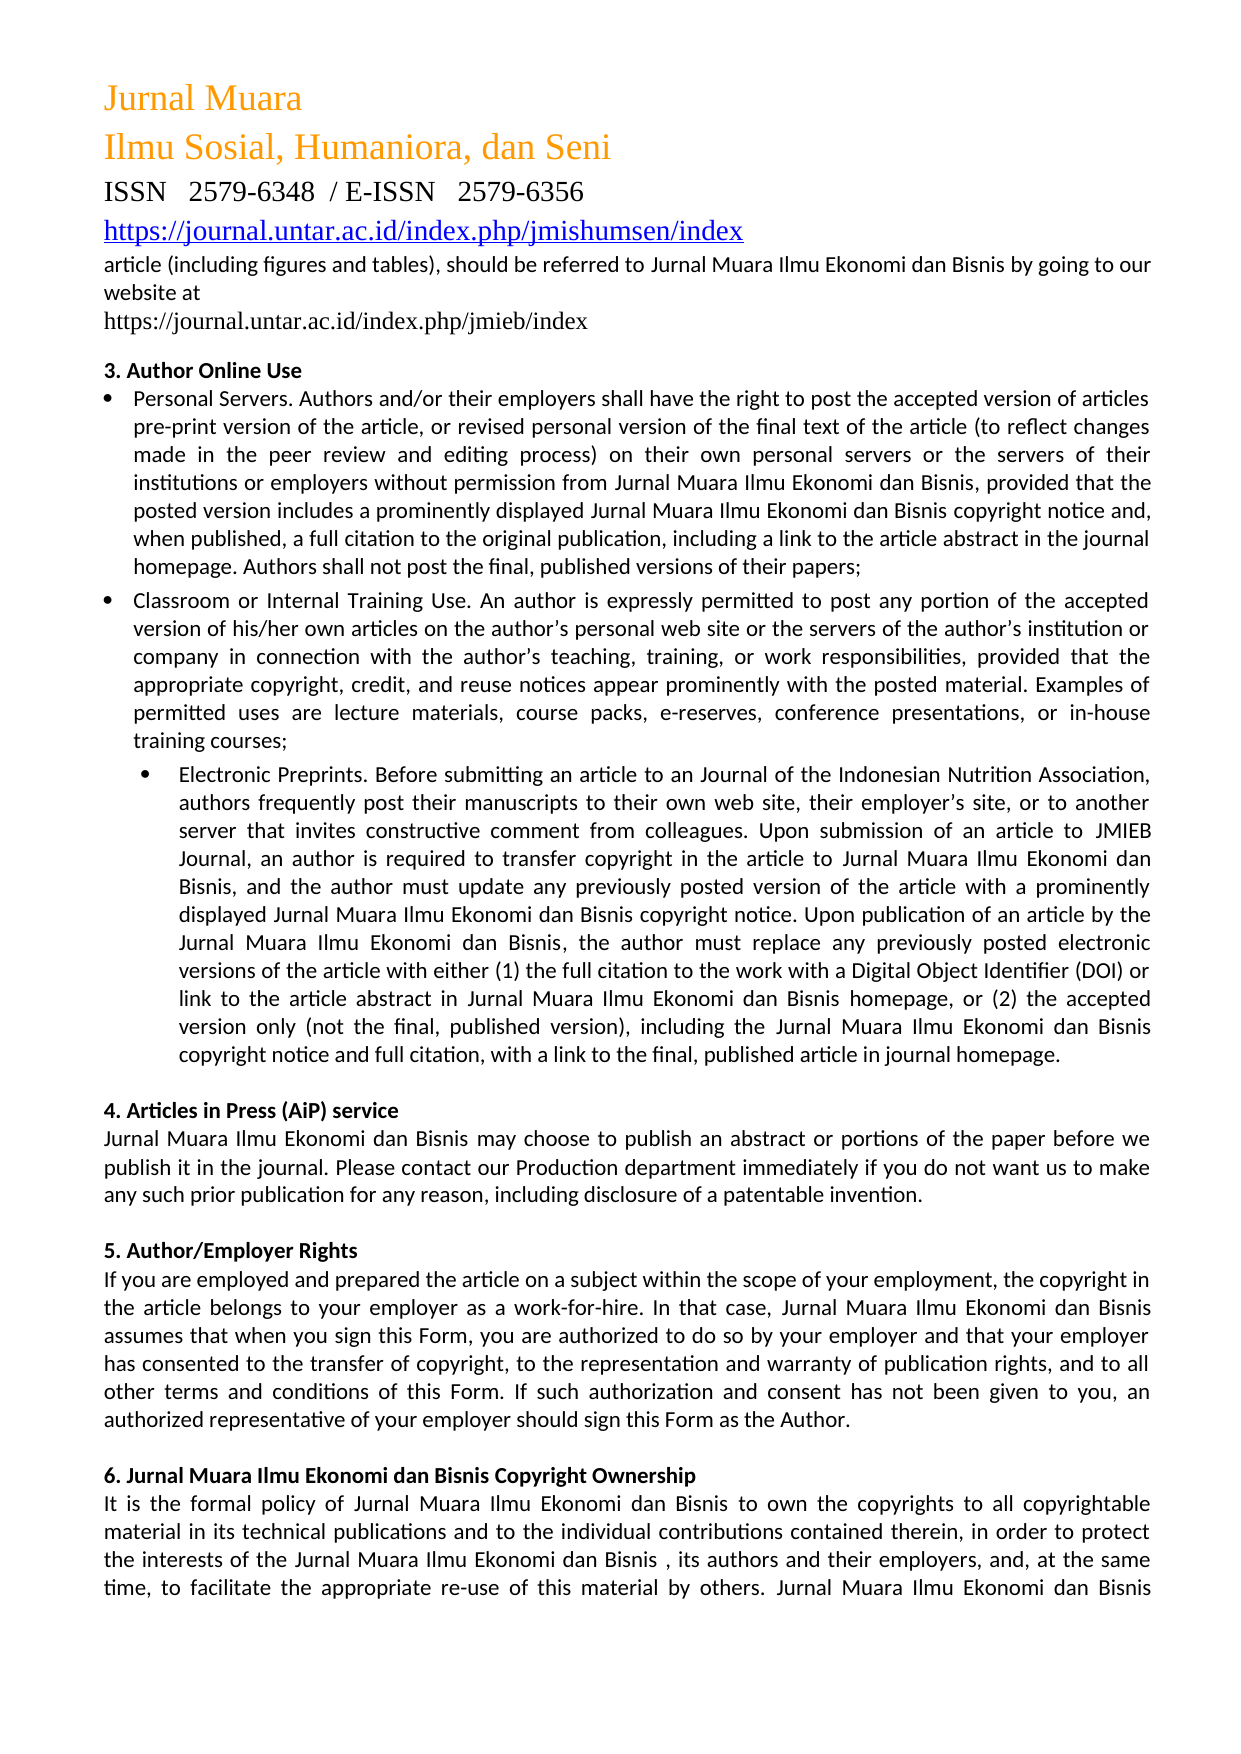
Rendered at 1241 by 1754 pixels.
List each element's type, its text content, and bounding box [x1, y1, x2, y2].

text 3. Author Online Use [103, 356, 1152, 384]
text 4. Articles in Press (AiP) service [103, 1097, 1152, 1124]
text Jurnal Muara Ilmu Ekonomi dan Bisnis may choose to publish an abstract or portions of the paper before we publish it in the journal. Please contact our Production department immediately if you do not want us to make any such prior publication for any reason, including disclosure of a patentable invention. [103, 1124, 1152, 1209]
list Classroom or Internal Training Use. An author is expressly permitted to post any portion of the accepted version of his/her own articles on the author’s personal web site or the servers of the author’s institution or company in connection with the author’s teaching, training, or work responsibilities, provided that the appropriate copyright, credit, and reuse notices appear prominently with the posted material. Examples of permitted uses are lecture materials, course packs, e-reserves, conference presentations, or in-house training courses; [103, 586, 1152, 754]
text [103, 1489, 1152, 1601]
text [103, 250, 1152, 306]
text If you are employed and prepared the article on a subject within the scope of your employment, the copyright in the article belongs to your employer as a work-for-hire. In that case, Jurnal Muara Ilmu Ekonomi dan Bisnis assumes that when you sign this Form, you are authorized to do so by your employer and that your employer has consented to the transfer of copyright, to the representation and warranty of publication rights, and to all other terms and conditions of this Form. If such authorization and consent has not been given to you, an authorized representative of your employer should sign this Form as the Author. [103, 1265, 1152, 1433]
list Electronic Preprints. Before submitting an article to an Journal of the Indonesian Nutrition Association, authors frequently post their manuscripts to their own web site, their employer’s site, or to another server that invites constructive comment from colleagues. Upon submission of an article to JMIEB Journal, an author is required to transfer copyright in the article to Jurnal Muara Ilmu Ekonomi dan Bisnis, and the author must update any previously posted version of the article with a prominently displayed Jurnal Muara Ilmu Ekonomi dan Bisnis copyright notice. Upon publication of an article by the Jurnal Muara Ilmu Ekonomi dan Bisnis, the author must replace any previously posted electronic versions of the article with either (1) the full citation to the work with a Digital Object Identifier (DOI) or link to the article abstract in Jurnal Muara Ilmu Ekonomi dan Bisnis homepage, or (2) the accepted version only (not the final, published version), including the Jurnal Muara Ilmu Ekonomi dan Bisnis copyright notice and full citation, with a link to the final, published article in journal homepage. [141, 760, 1152, 1068]
text https://journal.untar.ac.id/index.php/jmieb/index [103, 306, 1152, 335]
text 5. Author/Employer Rights [103, 1237, 1152, 1265]
list Personal Servers. Authors and/or their employers shall have the right to post the accepted version of articles pre-print version of the article, or revised personal version of the final text of the article (to reflect changes made in the peer review and editing process) on their own personal servers or the servers of their institutions or employers without permission from Jurnal Muara Ilmu Ekonomi dan Bisnis, provided that the posted version includes a prominently displayed Jurnal Muara Ilmu Ekonomi dan Bisnis copyright notice and, when published, a full citation to the original publication, including a link to the article abstract in the journal homepage. Authors shall not post the final, published versions of their papers; [103, 384, 1152, 580]
text 6. Jurnal Muara Ilmu Ekonomi dan Bisnis Copyright Ownership [103, 1461, 1152, 1489]
